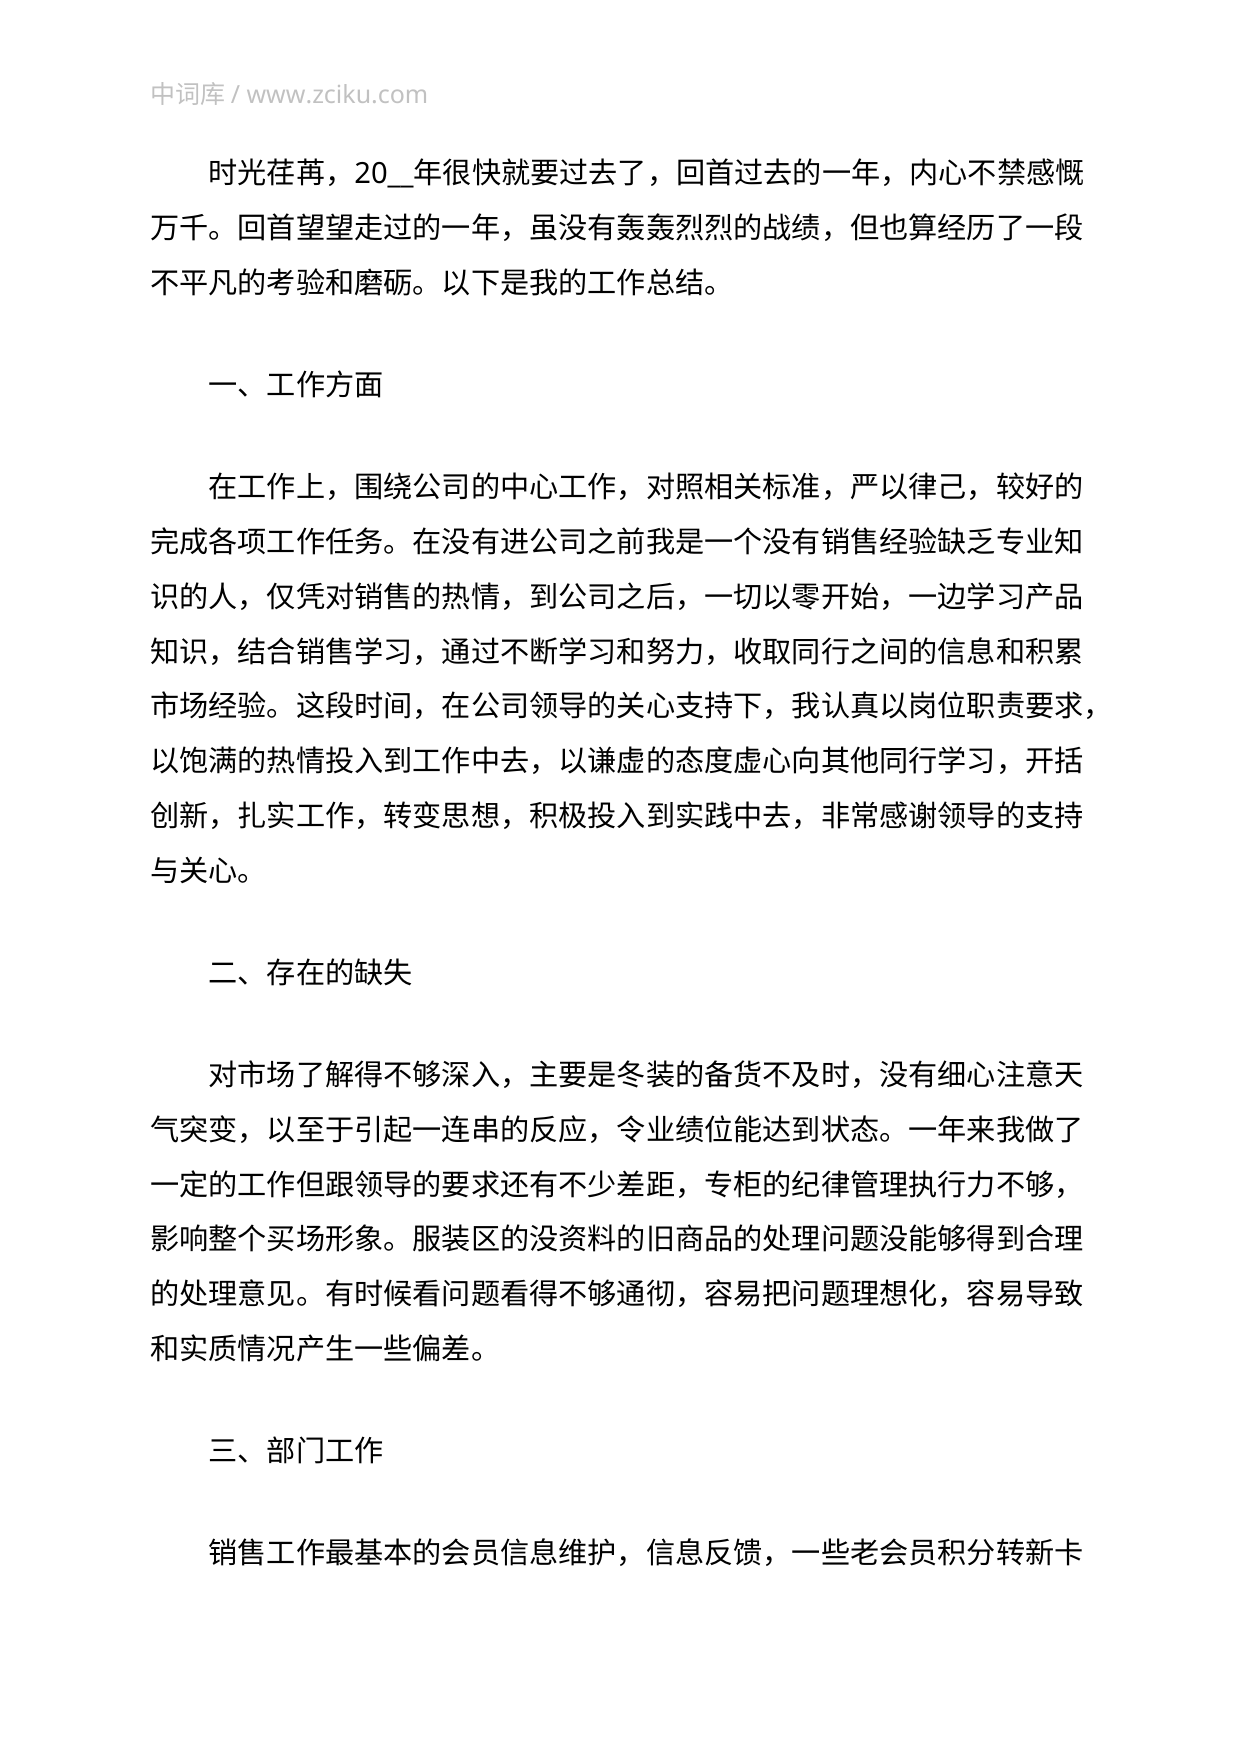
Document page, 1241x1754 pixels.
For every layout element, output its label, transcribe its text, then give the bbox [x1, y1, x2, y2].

text 一、工作方面 [150, 362, 1090, 404]
text 在工作上，围绕公司的中心工作，对照相关标准，严以律己，较好的完成各项工作任务。在没有进公司之前我是一个没有销售经验缺乏专业知识的人，仅凭对销售的热情，到公司之后，一切以零开始，一边学习产品知识，结合销售学习，通过不断学习和努力，收取同行之间的信息和积累市场经验。这段时间，在公司领导的关心支持下，我认真以岗位职责要求，以饱满的热情投入到工作中去，以谦虚的态度虚心向其他同行学习，开括创新，扎实工作，转变思想，积极投入到实践中去，非常感谢领导的支持与关心。 [150, 463, 1090, 890]
text 三、部门工作 [150, 1427, 1090, 1470]
text 时光荏苒，20__年很快就要过去了，回首过去的一年，内心不禁感慨万千。回首望望走过的一年，虽没有轰轰烈烈的战绩，但也算经历了一段不平凡的考验和磨砺。以下是我的工作总结。 [150, 150, 1090, 302]
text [150, 1529, 1090, 1572]
text 对市场了解得不够深入，主要是冬装的备货不及时，没有细心注意天气突变，以至于引起一连串的反应，令业绩位能达到状态。一年来我做了一定的工作但跟领导的要求还有不少差距，专柜的纪律管理执行力不够，影响整个买场形象。服装区的没资料的旧商品的处理问题没能够得到合理的处理意见。有时候看问题看得不够通彻，容易把问题理想化，容易导致和实质情况产生一些偏差。 [150, 1051, 1090, 1368]
text 二、存在的缺失 [150, 949, 1090, 992]
